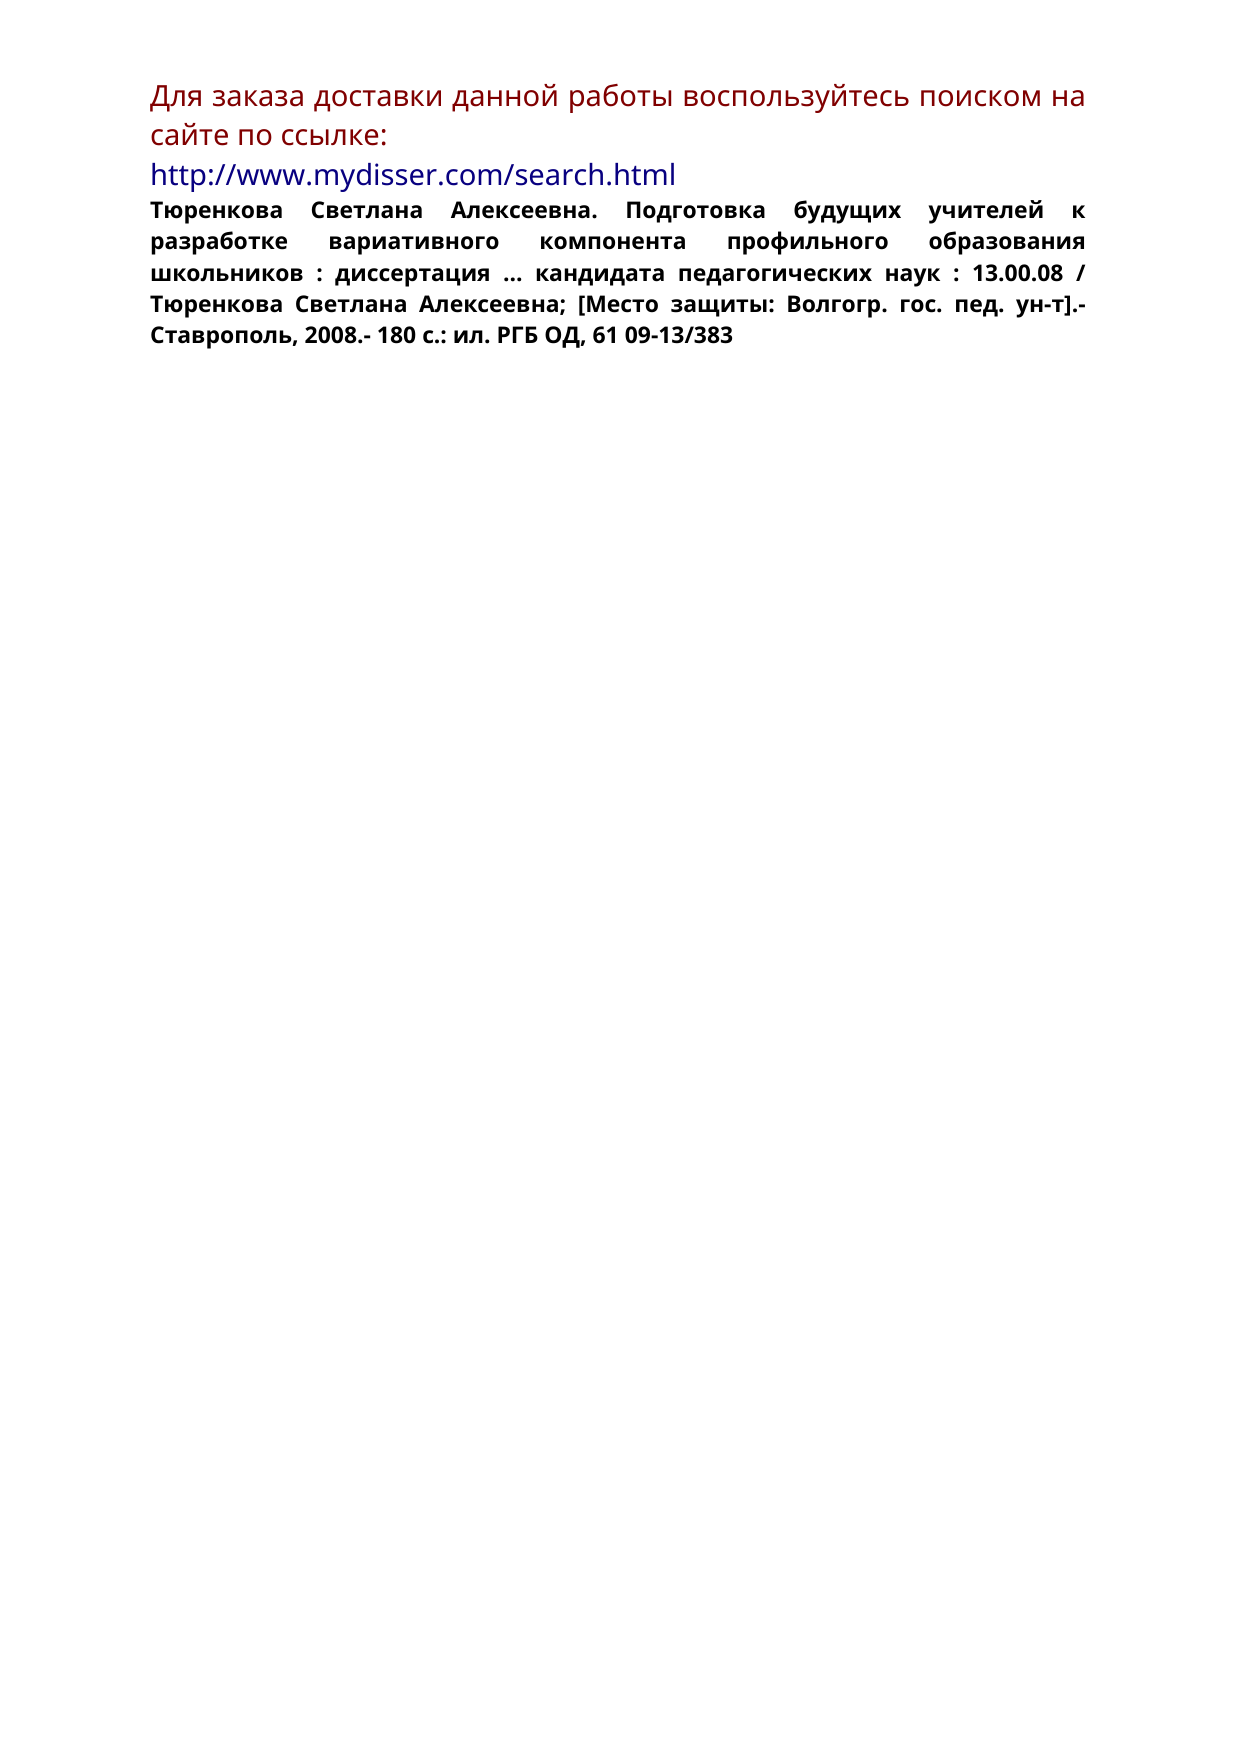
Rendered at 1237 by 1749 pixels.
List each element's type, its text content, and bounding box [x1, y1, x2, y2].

text Тюренкова Светлана Алексеевна. Подготовка будущих учителей к разработке вариативного компонента профильного образования школьников : диссертация ... кандидата педагогических наук : 13.00.08 / Тюренкова Светлана Алексеевна; [Место защиты: Волгогр. гос. пед. ун-т].- Ставрополь, 2008.- 180 с.: ил. РГБ ОД, 61 09-13/383 [150, 194, 1086, 350]
